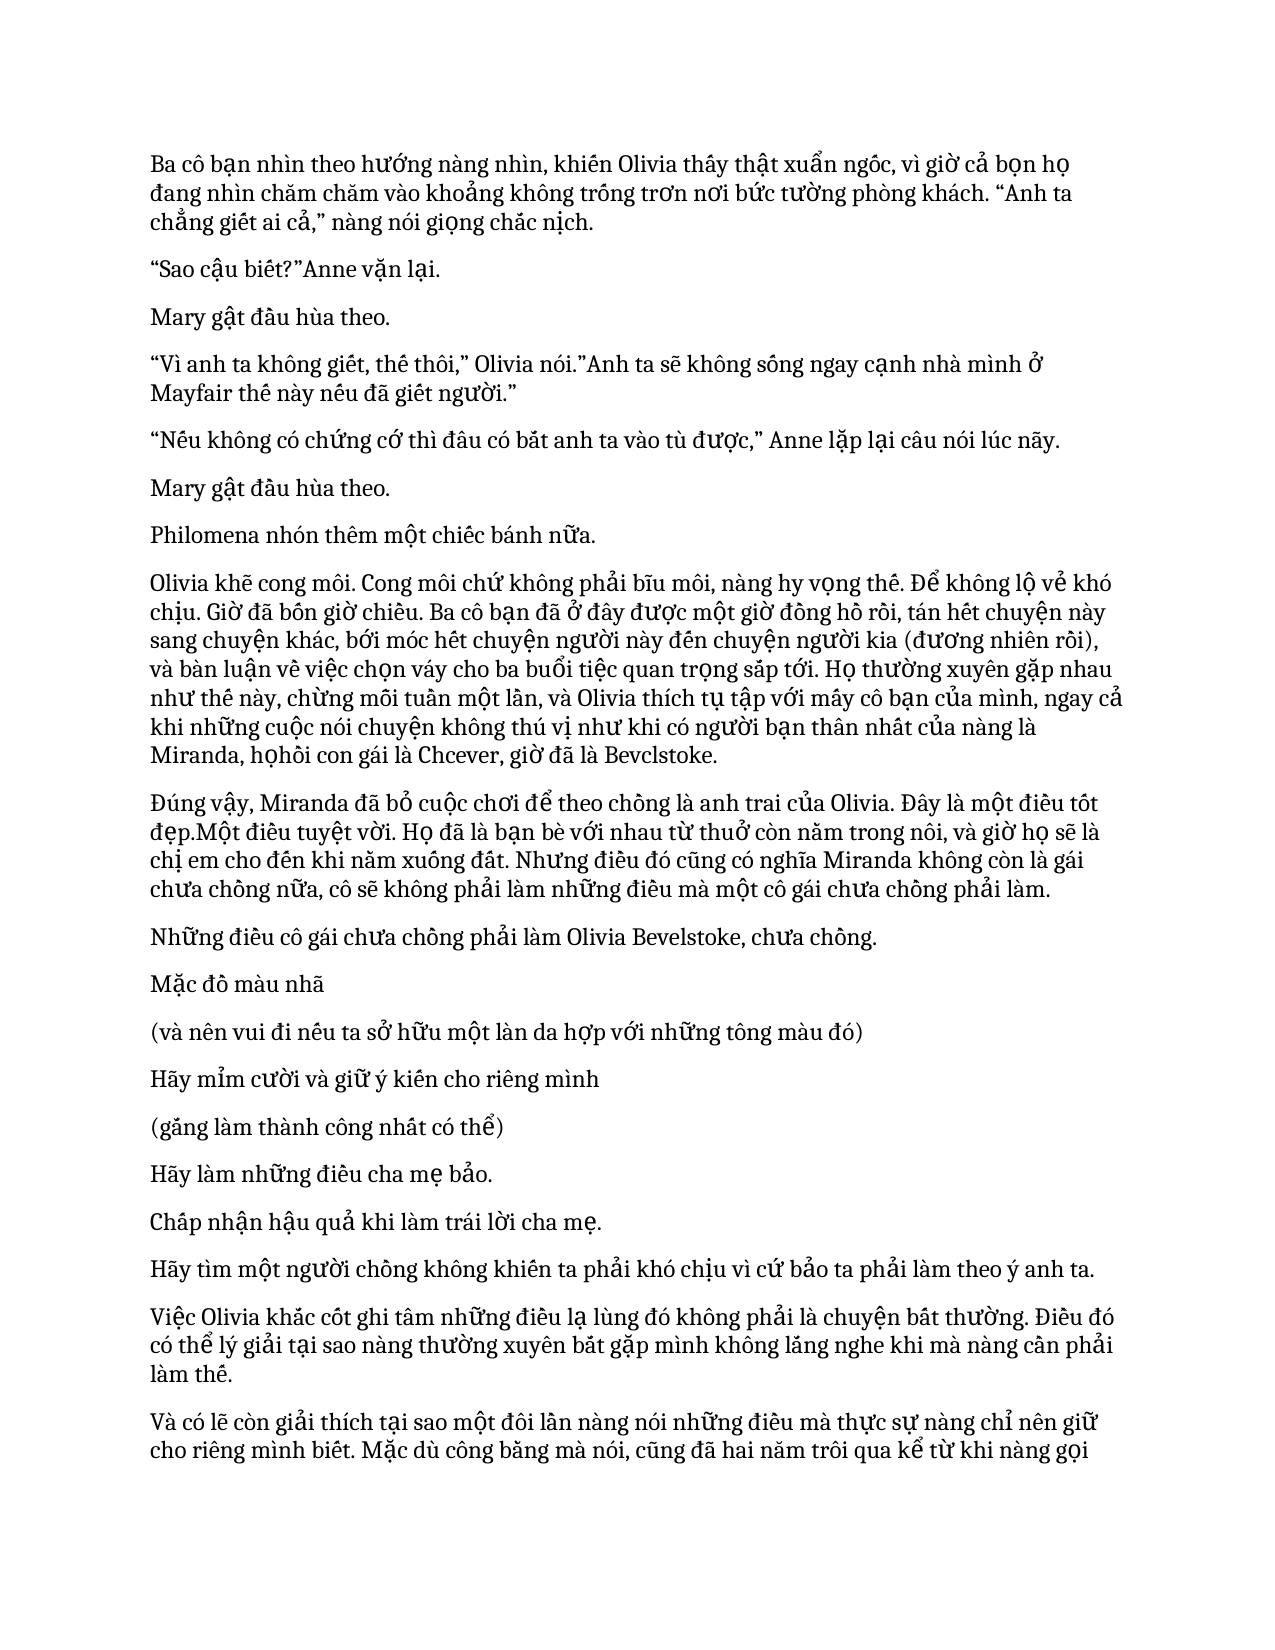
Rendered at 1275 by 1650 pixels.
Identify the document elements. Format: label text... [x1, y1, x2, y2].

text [150, 1407, 1125, 1465]
text Hãy mỉm cười và giữ ý kiến cho riêng mình [150, 1065, 1125, 1094]
text Hãy tìm một người chồng không khiến ta phải khó chịu vì cứ bảo ta phải làm theo ý anh ta. [150, 1255, 1125, 1284]
text “Sao cậu biết?”Anne vặn lại. [150, 255, 1125, 284]
text Chấp nhận hậu quả khi làm trái lời cha mẹ. [150, 1207, 1125, 1236]
text (gắng làm thành công nhất có thể) [150, 1112, 1125, 1141]
text “Vì anh ta không giết, thế thôi,” Olivia nói.”Anh ta sẽ không sống ngay cạnh nhà mình ở Mayfair thế này nếu đã giết người.” [150, 350, 1125, 407]
text Hãy làm những điều cha mẹ bảo. [150, 1160, 1125, 1189]
text Mặc đồ màu nhã [150, 970, 1125, 999]
text (và nên vui đi nếu ta sở hữu một làn da hợp với những tông màu đó) [150, 1017, 1125, 1046]
text Việc Olivia khắc cốt ghi tâm những điều lạ lùng đó không phải là chuyện bất thường. Điều đó có thể lý giải tại sao nàng thường xuyên bắt gặp mình không lắng nghe khi mà nàng cần phải làm thế. [150, 1302, 1125, 1389]
text Đúng vậy, Miranda đã bỏ cuộc chơi để theo chồng là anh trai của Olivia. Đây là một điều tốt đẹp.Một điều tuyệt vời. Họ đã là bạn bè với nhau từ thuở còn nằm trong nôi, và giờ họ sẽ là chị em cho đến khi nằm xuống đất. Nhưng điều đó cũng có nghĩa Miranda không còn là gái chưa chồng nữa, cô sẽ không phải làm những điều mà một cô gái chưa chồng phải làm. [150, 789, 1125, 904]
text Olivia khẽ cong môi. Cong môi chứ không phải bĩu môi, nàng hy vọng thế. Để không lộ vẻ khó chịu. Giờ đã bốn giờ chiều. Ba cô bạn đã ở đây được một giờ đồng hồ rồi, tán hết chuyện này sang chuyện khác, bới móc hết chuyện người này đến chuyện người kia (đương nhiên rồi), và bàn luận về việc chọn váy cho ba buổi tiệc quan trọng sắp tới. Họ thường xuyên gặp nhau như thế này, chừng mỗi tuần một lần, và Olivia thích tụ tập với mấy cô bạn của mình, ngay cả khi những cuộc nói chuyện không thú vị như khi có người bạn thân nhất của nàng là Miranda, họhồi con gái là Chcever, giờ đã là Bevclstoke. [150, 569, 1125, 770]
text Philomena nhón thêm một chiếc bánh nữa. [150, 521, 1125, 550]
text Những điều cô gái chưa chồng phải làm Olivia Bevelstoke, chưa chồng. [150, 922, 1125, 951]
text “Nếu không có chứng cớ thì đâu có bắt anh ta vào tù được,” Anne lặp lại câu nói lúc nãy. [150, 426, 1125, 455]
text Mary gật đầu hùa theo. [150, 302, 1125, 331]
text Ba cô bạn nhìn theo hướng nàng nhìn, khiến Olivia thấy thật xuẩn ngốc, vì giờ cả bọn họ đang nhìn chăm chăm vào khoảng không trống trơn nơi bức tường phòng khách. “Anh ta chẳng giết ai cả,” nàng nói giọng chắc nịch. [150, 150, 1125, 236]
text Mary gật đầu hùa theo. [150, 474, 1125, 502]
